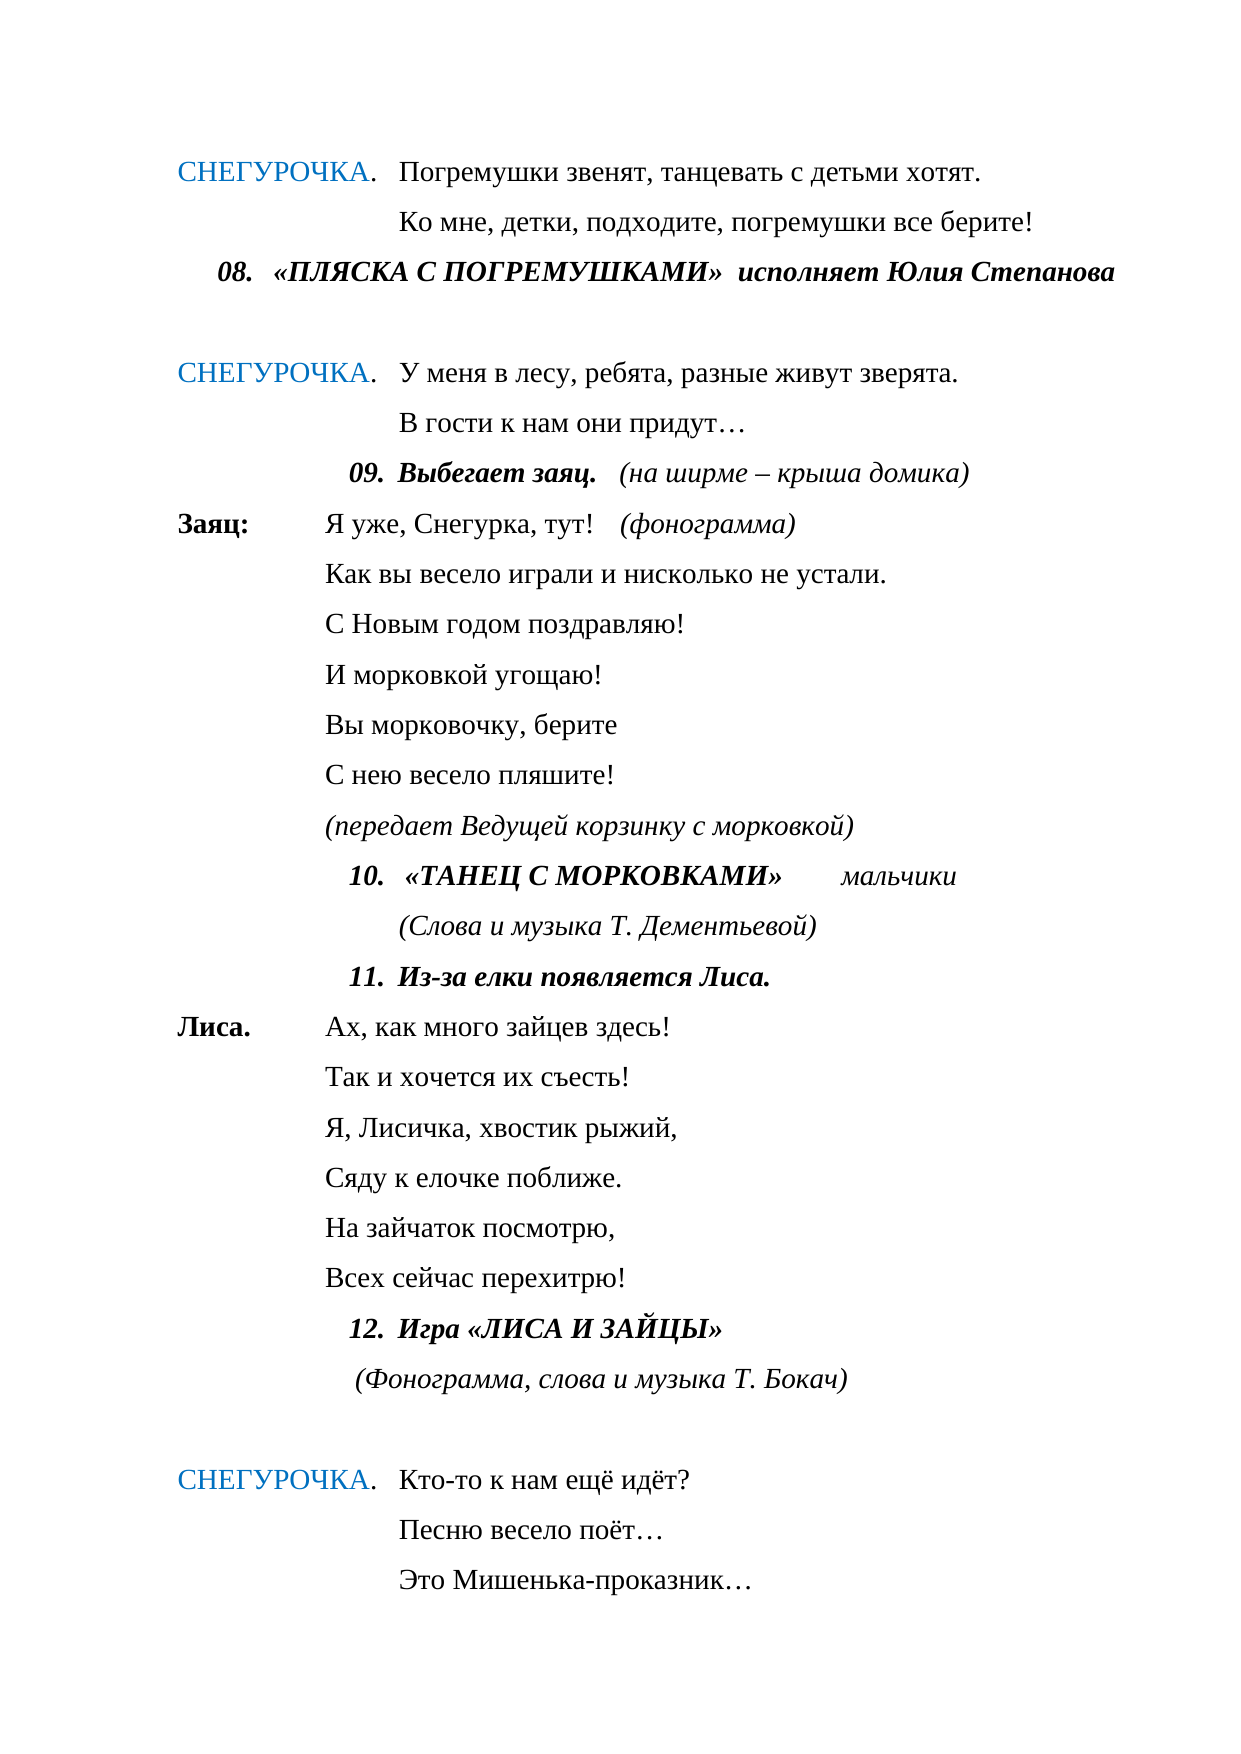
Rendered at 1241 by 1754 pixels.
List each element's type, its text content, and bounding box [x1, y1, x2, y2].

text СНЕГУРОЧКА. Погремушки звенят, танцевать с детьми хотят. [177, 154, 1152, 187]
text С нею весело пляшите! [325, 757, 1152, 791]
text (передает Ведущей корзинку с морковкой) [325, 808, 1152, 841]
text СНЕГУРОЧКА. Кто-то к нам ещё идёт? [177, 1462, 1152, 1495]
list «ПЛЯСКА С ПОГРЕМУШКАМИ» исполняет Юлия Степанова [217, 254, 1152, 288]
text Песню весело поёт… [398, 1512, 1152, 1546]
text Всех сейчас перехитрю! [325, 1261, 1152, 1294]
text В гости к нам они придут… [325, 405, 1152, 439]
text Ко мне, детки, подходите, погремушки все берите! [398, 204, 1152, 238]
text И морковкой угощаю! [325, 657, 1152, 690]
text Так и хочется их съесть! [177, 1059, 1152, 1093]
text Сяду к елочке поближе. [325, 1160, 1152, 1193]
text Лиса. Ах, как много зайцев здесь! [177, 1009, 1152, 1043]
text Я, Лисичка, хвостик рыжий, [325, 1110, 1152, 1143]
text На зайчаток посмотрю, [325, 1210, 1152, 1244]
list Выбегает заяц. (на ширме – крыша домика) [348, 456, 1152, 489]
text (Слова и музыка Т. Дементьевой) [325, 908, 1152, 942]
text Вы морковочку, берите [325, 707, 1152, 741]
list «ТАНЕЦ С МОРКОВКАМИ» мальчики [348, 858, 1152, 892]
text Как вы весело играли и нисколько не устали. [177, 556, 1152, 590]
list Игра «ЛИСА И ЗАЙЦЫ» [348, 1311, 1152, 1344]
list Из-за елки появляется Лиса. [348, 959, 1152, 992]
text (Фонограмма, слова и музыка Т. Бокач) [355, 1361, 1152, 1395]
text Это Мишенька-проказник… [325, 1562, 1152, 1596]
text СНЕГУРОЧКА. У меня в лесу, ребята, разные живут зверята. [177, 355, 1152, 388]
text С Новым годом поздравляю! [325, 607, 1152, 640]
text Заяц: Я уже, Снегурка, тут! (фонограмма) [177, 506, 1152, 539]
